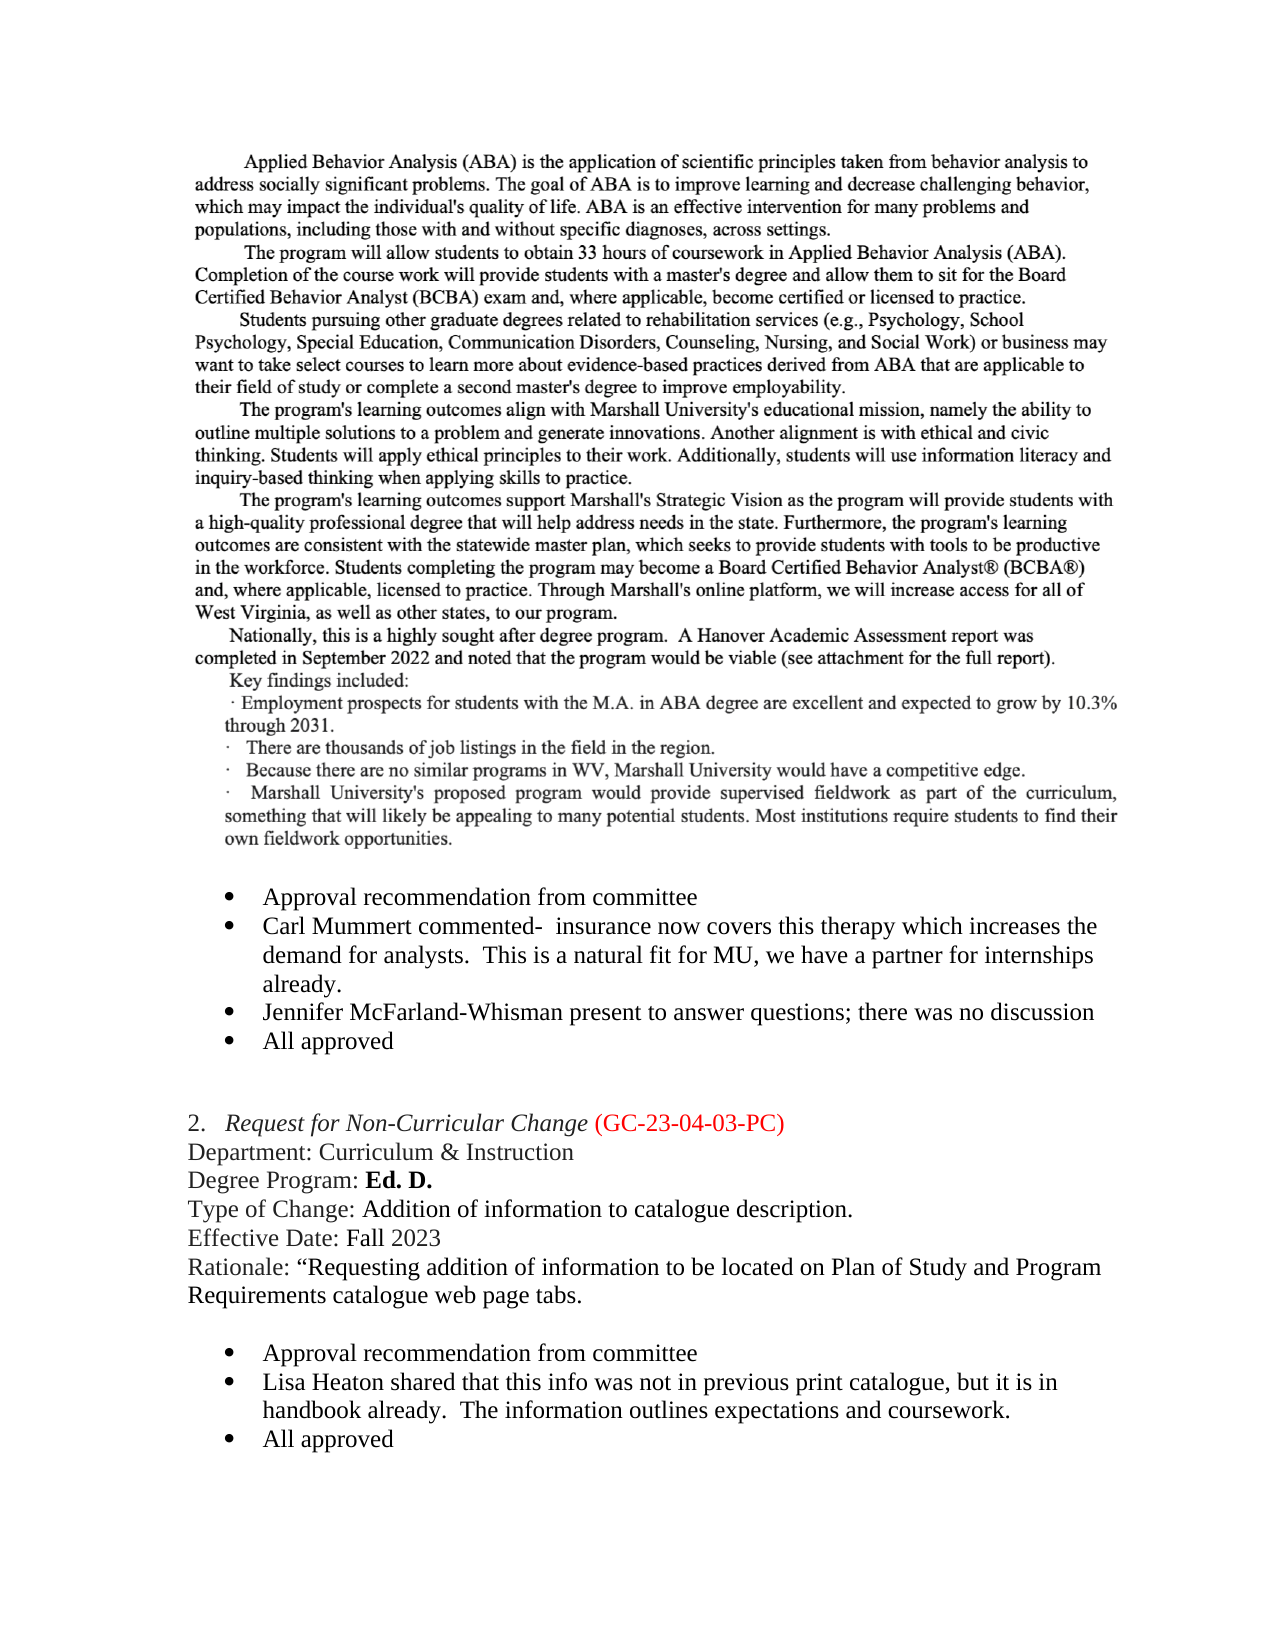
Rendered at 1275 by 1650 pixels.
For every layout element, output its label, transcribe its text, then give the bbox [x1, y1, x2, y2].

text Department: Curriculum & Instruction [187, 1137, 1131, 1165]
list Lisa Heaton shared that this info was not in previous print catalogue, but it is in handbook already. The information outlines expectations and coursework. [225, 1367, 1131, 1424]
picture [187, 150, 1132, 857]
text Degree Program: Ed. D. [187, 1165, 1131, 1194]
text Type of Change: Addition of information to catalogue description. [187, 1194, 1131, 1223]
text Effective Date: Fall 2023 [187, 1223, 1131, 1252]
list Approval recommendation from committee [225, 1338, 1131, 1367]
list Carl Mummert commented- insurance now covers this therapy which increases the demand for analysts. This is a natural fit for MU, we have a partner for internships already. [225, 911, 1131, 997]
list Request for Non-Curricular Change (GC-23-04-03-PC) [187, 1108, 1131, 1137]
list All approved [225, 1026, 1131, 1055]
text Rationale: “Requesting addition of information to be located on Plan of Study and Program Requirements catalogue web page tabs. [187, 1252, 1131, 1309]
list Jennifer McFarland-Whisman present to answer questions; there was no discussion [225, 997, 1131, 1026]
list Approval recommendation from committee [225, 882, 1131, 911]
list All approved [225, 1424, 1131, 1453]
